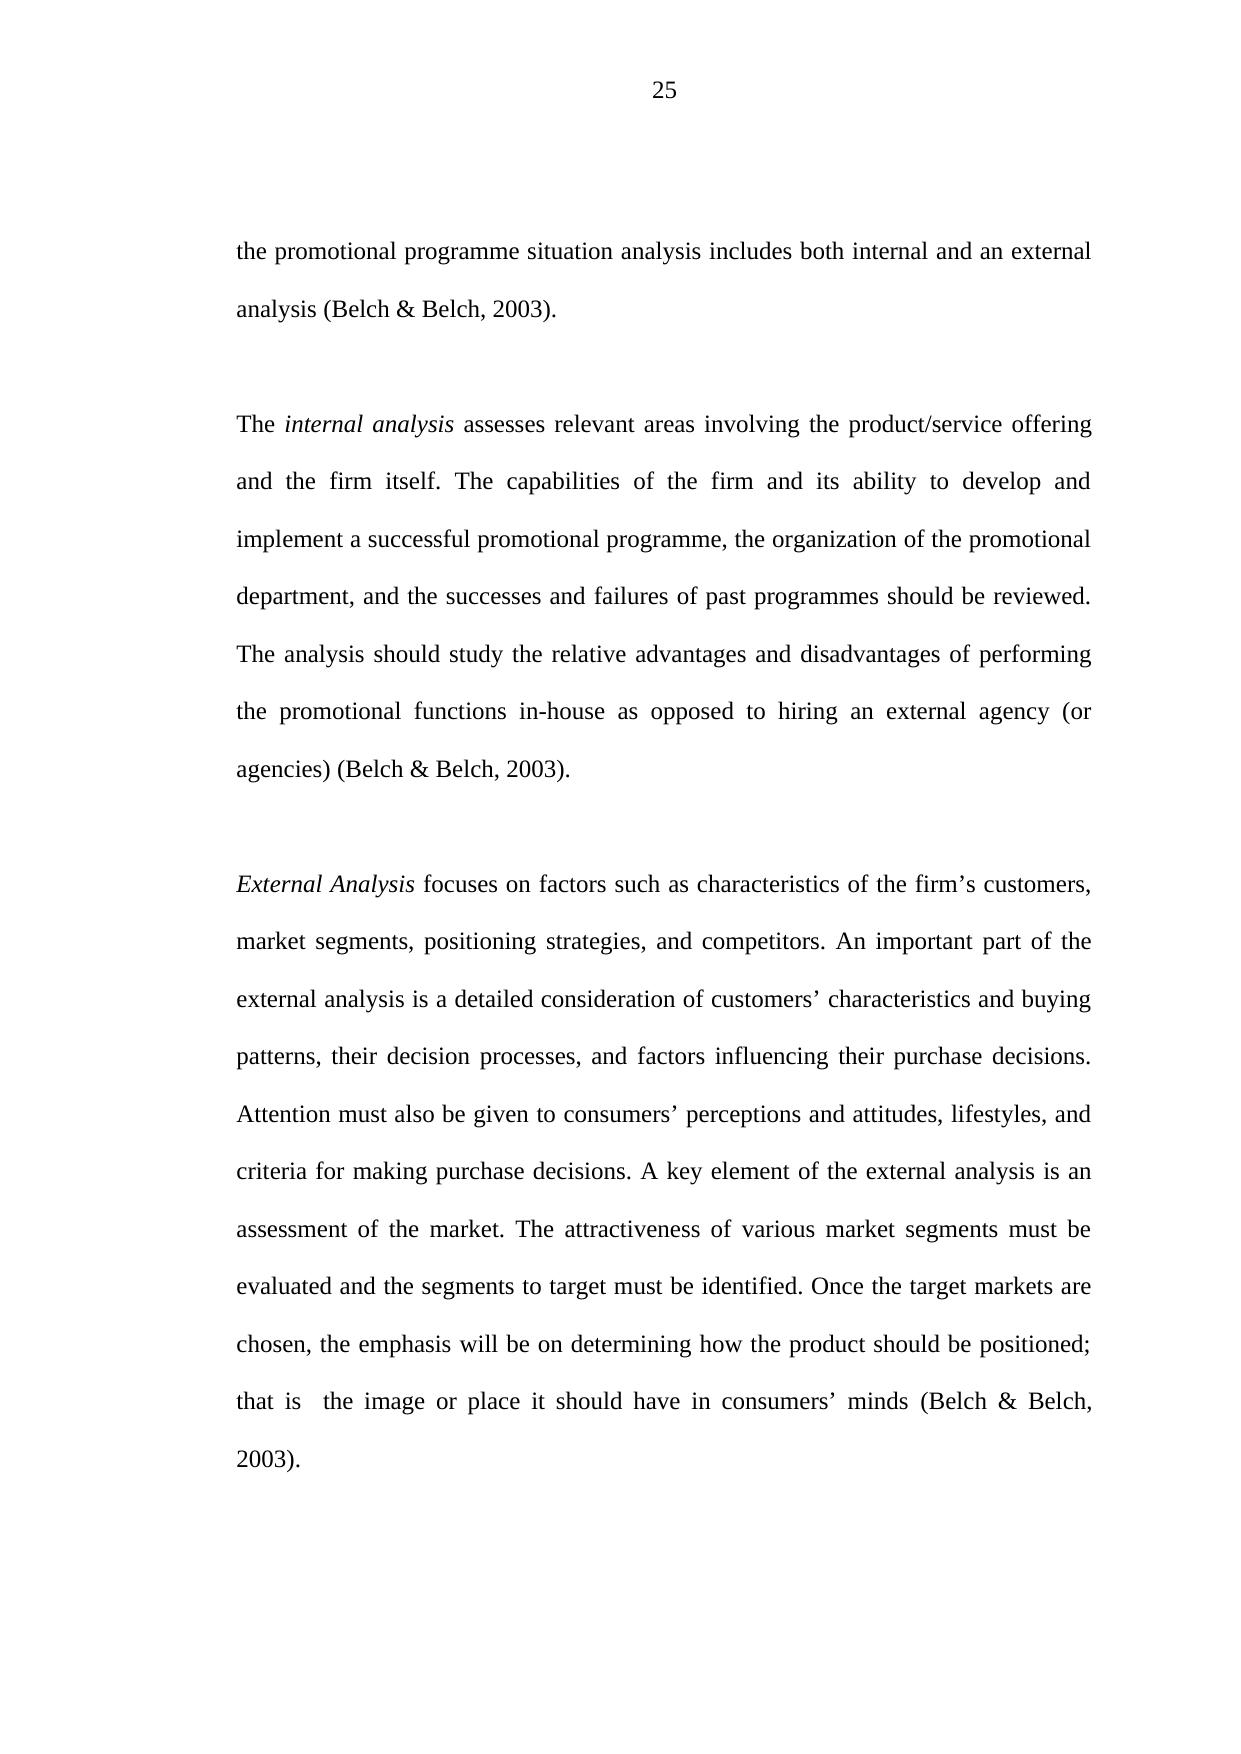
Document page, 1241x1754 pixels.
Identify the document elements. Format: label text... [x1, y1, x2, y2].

text The internal analysis assesses relevant areas involving the product/service offering and the firm itself. The capabilities of the firm and its ability to develop and implement a successful promotional programme, the organization of the promotional department, and the successes and failures of past programmes should be reviewed. The analysis should study the relative advantages and disadvantages of performing the promotional functions in-house as opposed to hiring an external agency (or agencies) (Belch & Belch, 2003). [236, 409, 1092, 782]
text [236, 236, 1092, 322]
text External Analysis focuses on factors such as characteristics of the firm’s customers, market segments, positioning strategies, and competitors. An important part of the external analysis is a detailed consideration of customers’ characteristics and buying patterns, their decision processes, and factors influencing their purchase decisions. Attention must also be given to consumers’ perceptions and attitudes, lifestyles, and criteria for making purchase decisions. A key element of the external analysis is an assessment of the market. The attractiveness of various market segments must be evaluated and the segments to target must be identified. Once the target markets are chosen, the emphasis will be on determining how the product should be positioned; that is the image or place it should have in consumers’ minds (Belch & Belch, 2003). [236, 869, 1092, 1472]
